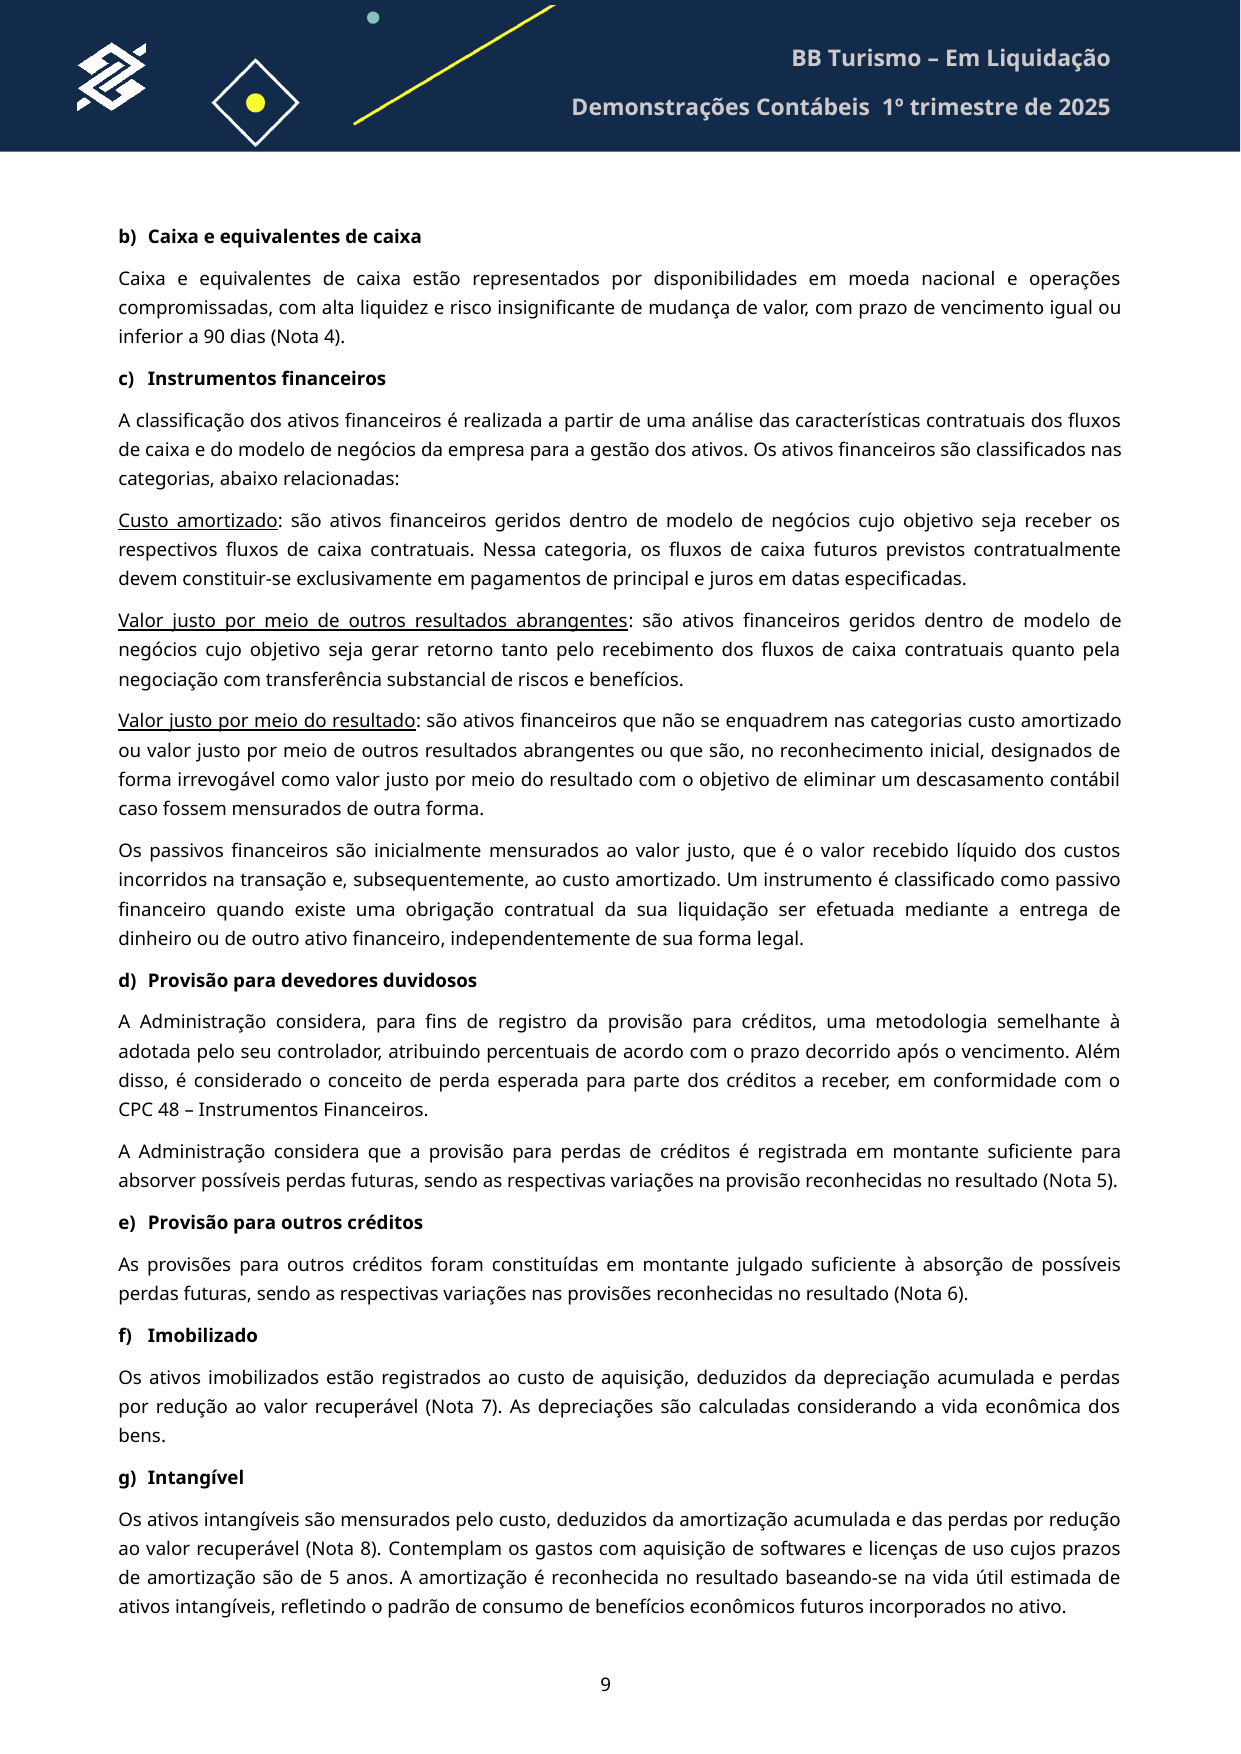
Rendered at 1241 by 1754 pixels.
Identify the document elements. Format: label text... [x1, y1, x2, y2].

text A Administração considera que a provisão para perdas de créditos é registrada em montante suficiente para absorver possíveis perdas futuras, sendo as respectivas variações na provisão reconhecidas no resultado (Nota 5). [118, 1138, 1122, 1193]
list Caixa e equivalentes de caixa [118, 223, 1122, 248]
list Imobilizado [118, 1322, 1122, 1348]
text Custo amortizado: são ativos financeiros geridos dentro de modelo de negócios cujo objetivo seja receber os respectivos fluxos de caixa contratuais. Nessa categoria, os fluxos de caixa futuros previstos contratualmente devem constituir-se exclusivamente em pagamentos de principal e juros em datas especificadas. [118, 507, 1122, 591]
text Os ativos imobilizados estão registrados ao custo de aquisição, deduzidos da depreciação acumulada e perdas por redução ao valor recuperável (Nota 7). As depreciações são calculadas considerando a vida econômica dos bens. [118, 1364, 1122, 1448]
text Os ativos intangíveis são mensurados pelo custo, deduzidos da amortização acumulada e das perdas por redução ao valor recuperável (Nota 8). Contemplam os gastos com aquisição de softwares e licenças de uso cujos prazos de amortização são de 5 anos. A amortização é reconhecida no resultado baseando-se na vida útil estimada de ativos intangíveis, refletindo o padrão de consumo de benefícios econômicos futuros incorporados no ativo. [118, 1506, 1122, 1619]
picture [77, 42, 146, 111]
text Os passivos financeiros são inicialmente mensurados ao valor justo, que é o valor recebido líquido dos custos incorridos na transação e, subsequentemente, ao custo amortizado. Um instrumento é classificado como passivo financeiro quando existe uma obrigação contratual da sua liquidação ser efetuada mediante a entrega de dinheiro ou de outro ativo financeiro, independentemente de sua forma legal. [118, 837, 1122, 951]
picture [211, 5, 588, 147]
text A classificação dos ativos financeiros é realizada a partir de uma análise das características contratuais dos fluxos de caixa e do modelo de negócios da empresa para a gestão dos ativos. Os ativos financeiros são classificados nas categorias, abaixo relacionadas: [118, 407, 1122, 491]
list Provisão para devedores duvidosos [118, 967, 1122, 992]
list Provisão para outros créditos [118, 1209, 1122, 1235]
text As provisões para outros créditos foram constituídas em montante julgado suficiente à absorção de possíveis perdas futuras, sendo as respectivas variações nas provisões reconhecidas no resultado (Nota 6). [118, 1251, 1122, 1306]
text Valor justo por meio do resultado: são ativos financeiros que não se enquadrem nas categorias custo amortizado ou valor justo por meio de outros resultados abrangentes ou que são, no reconhecimento inicial, designados de forma irrevogável como valor justo por meio do resultado com o objetivo de eliminar um descasamento contábil caso fossem mensurados de outra forma. [118, 708, 1122, 821]
text A Administração considera, para fins de registro da provisão para créditos, uma metodologia semelhante à adotada pelo seu controlador, atribuindo percentuais de acordo com o prazo decorrido após o vencimento. Além disso, é considerado o conceito de perda esperada para parte dos créditos a receber, em conformidade com o CPC 48 – Instrumentos Financeiros. [118, 1009, 1122, 1122]
list Instrumentos financeiros [118, 365, 1122, 391]
text Valor justo por meio de outros resultados abrangentes: são ativos financeiros geridos dentro de modelo de negócios cujo objetivo seja gerar retorno tanto pelo recebimento dos fluxos de caixa contratuais quanto pela negociação com transferência substancial de riscos e benefícios. [118, 607, 1122, 692]
list Intangível [118, 1464, 1122, 1490]
text Caixa e equivalentes de caixa estão representados por disponibilidades em moeda nacional e operações compromissadas, com alta liquidez e risco insignificante de mudança de valor, com prazo de vencimento igual ou inferior a 90 dias (Nota 4). [118, 265, 1122, 349]
